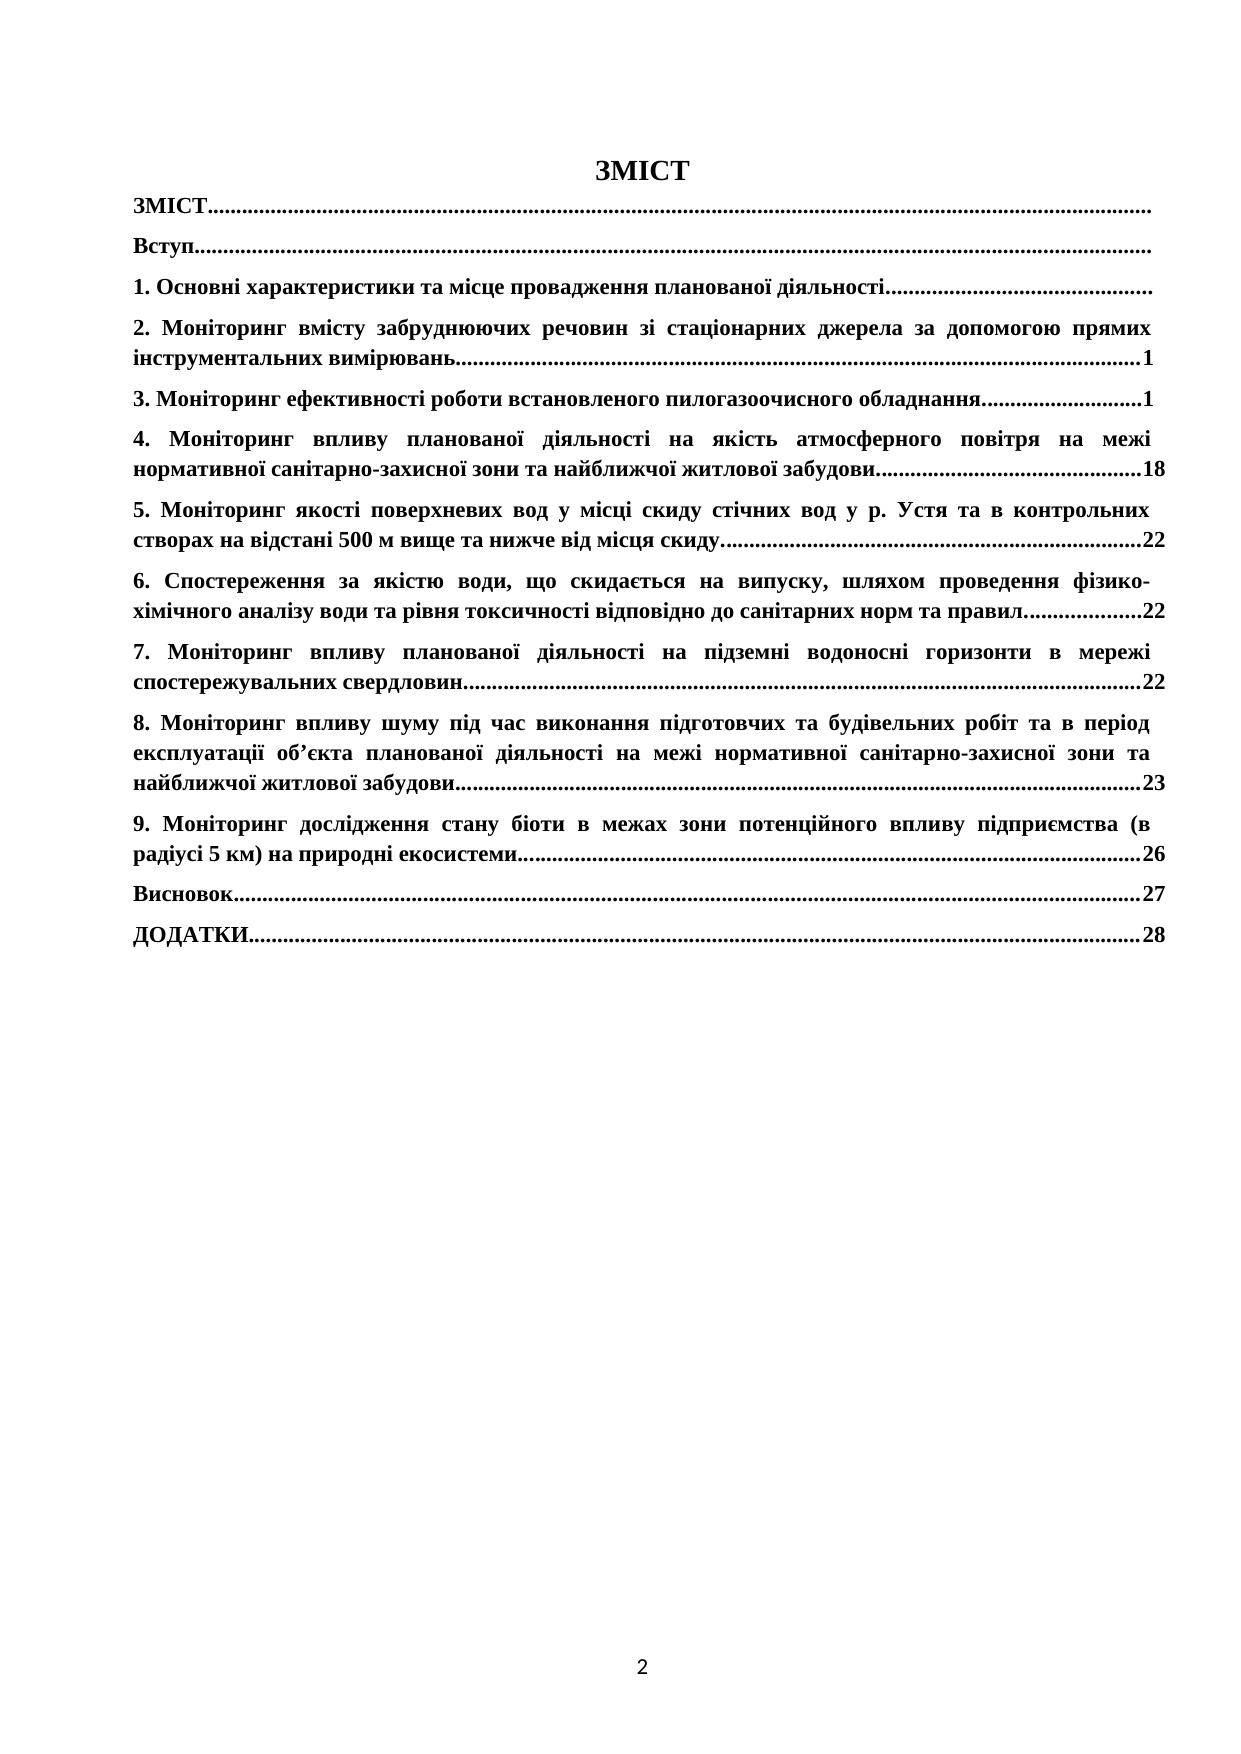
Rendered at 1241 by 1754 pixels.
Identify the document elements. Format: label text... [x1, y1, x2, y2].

text ЗМІСТ 2 [133, 192, 1152, 218]
text 6. Спостереження за якістю води, що скидається на випуску, шляхом проведення фізико-хімічного аналізу води та рівня токсичності відповідно до санітарних норм та правил.. 22 [133, 567, 1152, 623]
text 7. Моніторинг впливу планованої діяльності на підземні водоносні горизонти в мережі спостережувальних свердловин.. 22 [133, 638, 1152, 694]
text 2. Моніторинг вмісту забруднюючих речовин зі стаціонарних джерела за допомогою прямих інструментальних вимірювань 12 [133, 314, 1152, 370]
text 4. Моніторинг впливу планованої діяльності на якість атмосферного повітря на межі нормативної санітарно-захисної зони та найближчої житлової забудови.. 18 [133, 425, 1152, 482]
text 8. Моніторинг впливу шуму під час виконання підготовчих та будівельних робіт та в період експлуатації об’єкта планованої діяльності на межі нормативної санітарно-захисної зони та найближчої житлової забудови.... 23 [133, 765, 1152, 795]
text ДОДАТКИ 28 [133, 921, 1152, 947]
text 1. Основні характеристики та місце провадження планованої діяльності 5 [885, 273, 1152, 299]
text 5. Моніторинг якості поверхневих вод у місці скиду стічних вод у р. Устя та в контрольних створах на відстані 500 м вище та нижче від місця скиду.. 22 [133, 496, 1152, 553]
text 8. Моніторинг впливу шуму під час виконання підготовчих та будівельних робіт та в період експлуатації об’єкта планованої діяльності на межі нормативної санітарно-захисної зони та найближчої житлової забудови.... 23 [133, 709, 1152, 739]
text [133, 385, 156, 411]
subtitle ЗМІСТ [133, 153, 1152, 187]
text Висновок..... 27 [133, 881, 233, 907]
text Висновок..... 27 [256, 881, 1152, 907]
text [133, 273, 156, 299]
text 9. Моніторинг дослідження стану біоти в межах зони потенційного впливу підприємства (в радіусі 5 км) на природні екосистеми.... 26 [133, 810, 1152, 866]
text Вступ 3 [133, 233, 1152, 259]
